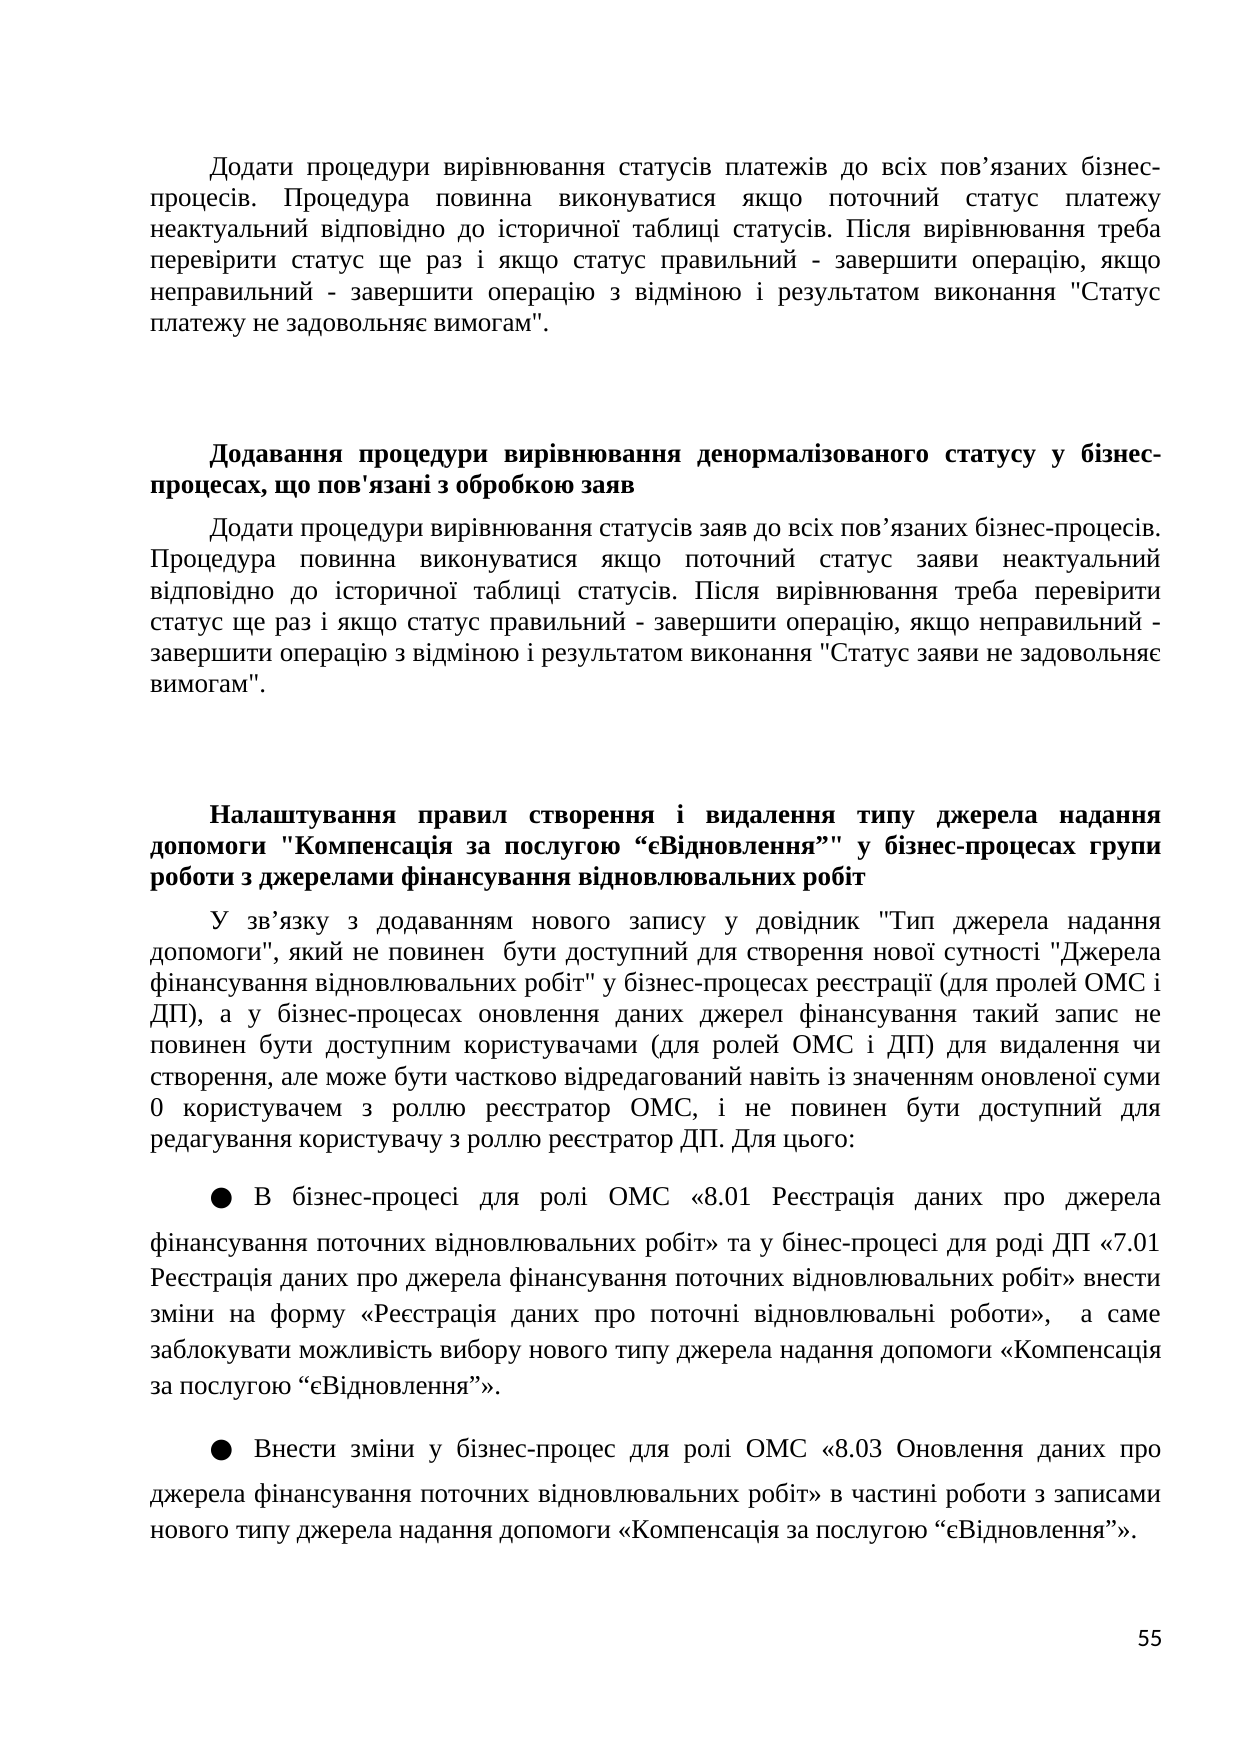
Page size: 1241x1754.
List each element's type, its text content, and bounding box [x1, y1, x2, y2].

text Додати процедури вирівнювання статусів заяв до всіх пов’язаних бізнес-процесів. Процедура повинна виконуватися якщо поточний статус заяви неактуальний відповідно до історичної таблиці статусів. Після вирівнювання треба перевірити статус ще раз і якщо статус правильний - завершити операцію, якщо неправильний - завершити операцію з відміною і результатом виконання "Статус заяви не задовольняє вимогам". [150, 511, 1162, 698]
text Додати процедури вирівнювання статусів платежів до всіх пов’язаних бізнес-процесів. Процедура повинна виконуватися якщо поточний статус платежу неактуальний відповідно до історичної таблиці статусів. Після вирівнювання треба перевірити статус ще раз і якщо статус правильний - завершити операцію, якщо неправильний - завершити операцію з відміною і результатом виконання "Статус платежу не задовольняє вимогам". [150, 150, 1162, 337]
list Внести зміни у бізнес-процес для ролі ОМС «8.03 Оновлення даних про джерела фінансування поточних відновлювальних робіт» в частині роботи з записами нового типу джерела надання допомоги «Компенсація за послугою “єВідновлення”». [150, 1417, 1162, 1544]
text Налаштування правил створення і видалення типу джерела надання допомоги "Компенсація за послугою “єВідновлення”" у бізнес-процесах групи роботи з джерелами фінансування відновлювальних робіт [150, 798, 1162, 892]
text Додавання процедури вирівнювання денормалізованого статусу у бізнес-процесах, що пов'язані з обробкою заяв [150, 437, 1162, 499]
list В бізнес-процесі для ролі ОМС «8.01 Реєстрація даних про джерела фінансування поточних відновлювальних робіт» та у бінес-процесі для роді ДП «7.01 Реєстрація даних про джерела фінансування поточних відновлювальних робіт» внести зміни на форму «Реєстрація даних про поточні відновлювальні роботи», а саме заблокувати можливість вибору нового типу джерела надання допомоги «Компенсація за послугою “єВідновлення”». [150, 1166, 1162, 1400]
text У зв’язку з додаванням нового запису у довідник "Тип джерела надання допомоги", який не повинен бути доступний для створення нової сутності "Джерела фінансування відновлювальних робіт" у бізнес-процесах реєстрації (для пролей ОМС і ДП), а у бізнес-процесах оновлення даних джерел фінансування такий запис не повинен бути доступним користувачами (для ролей ОМС і ДП) для видалення чи створення, але може бути частково відредагований навіть із значенням оновленої суми 0 користувачем з роллю реєстратор ОМС, і не повинен бути доступний для редагування користувачу з роллю реєстратор ДП. Для цього: [150, 904, 1162, 1153]
